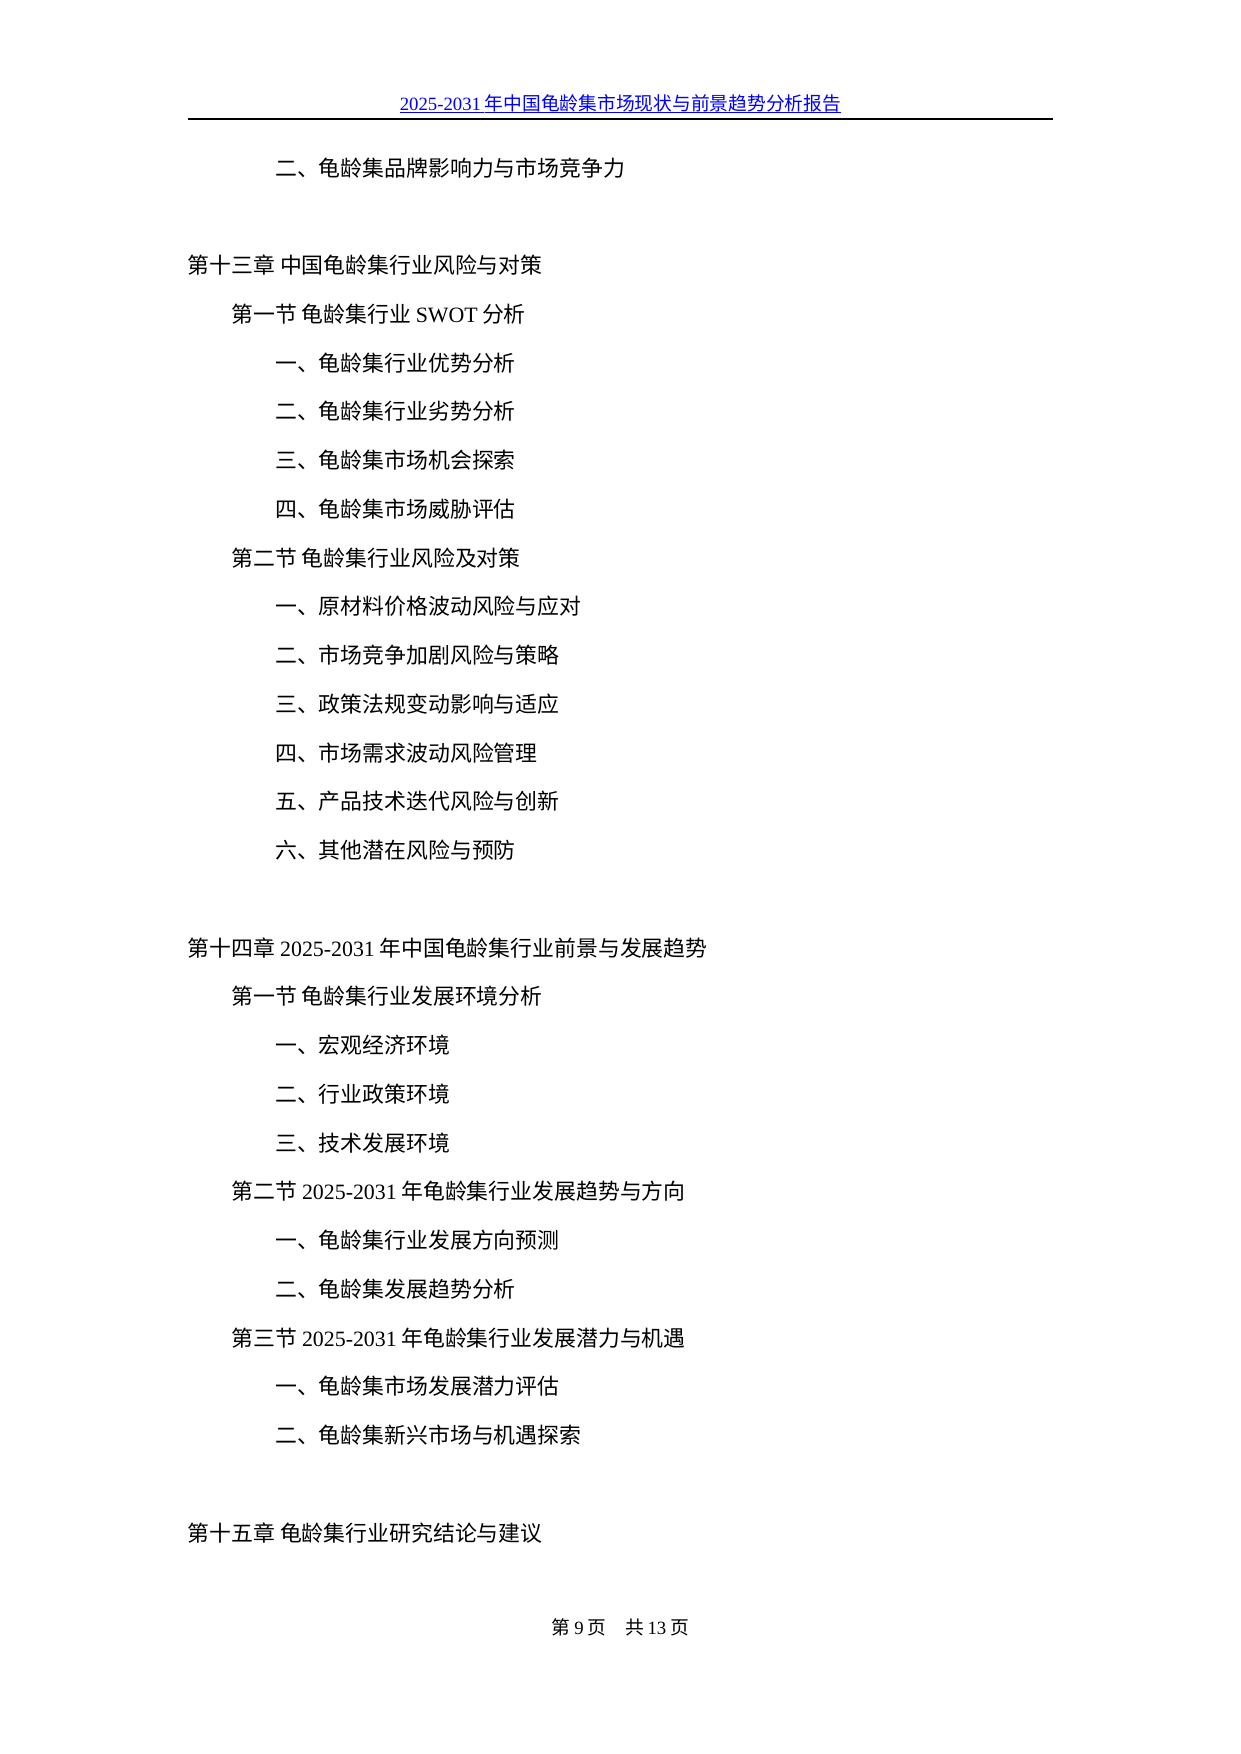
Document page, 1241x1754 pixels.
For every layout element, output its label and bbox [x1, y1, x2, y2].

text [187, 150, 1053, 1548]
